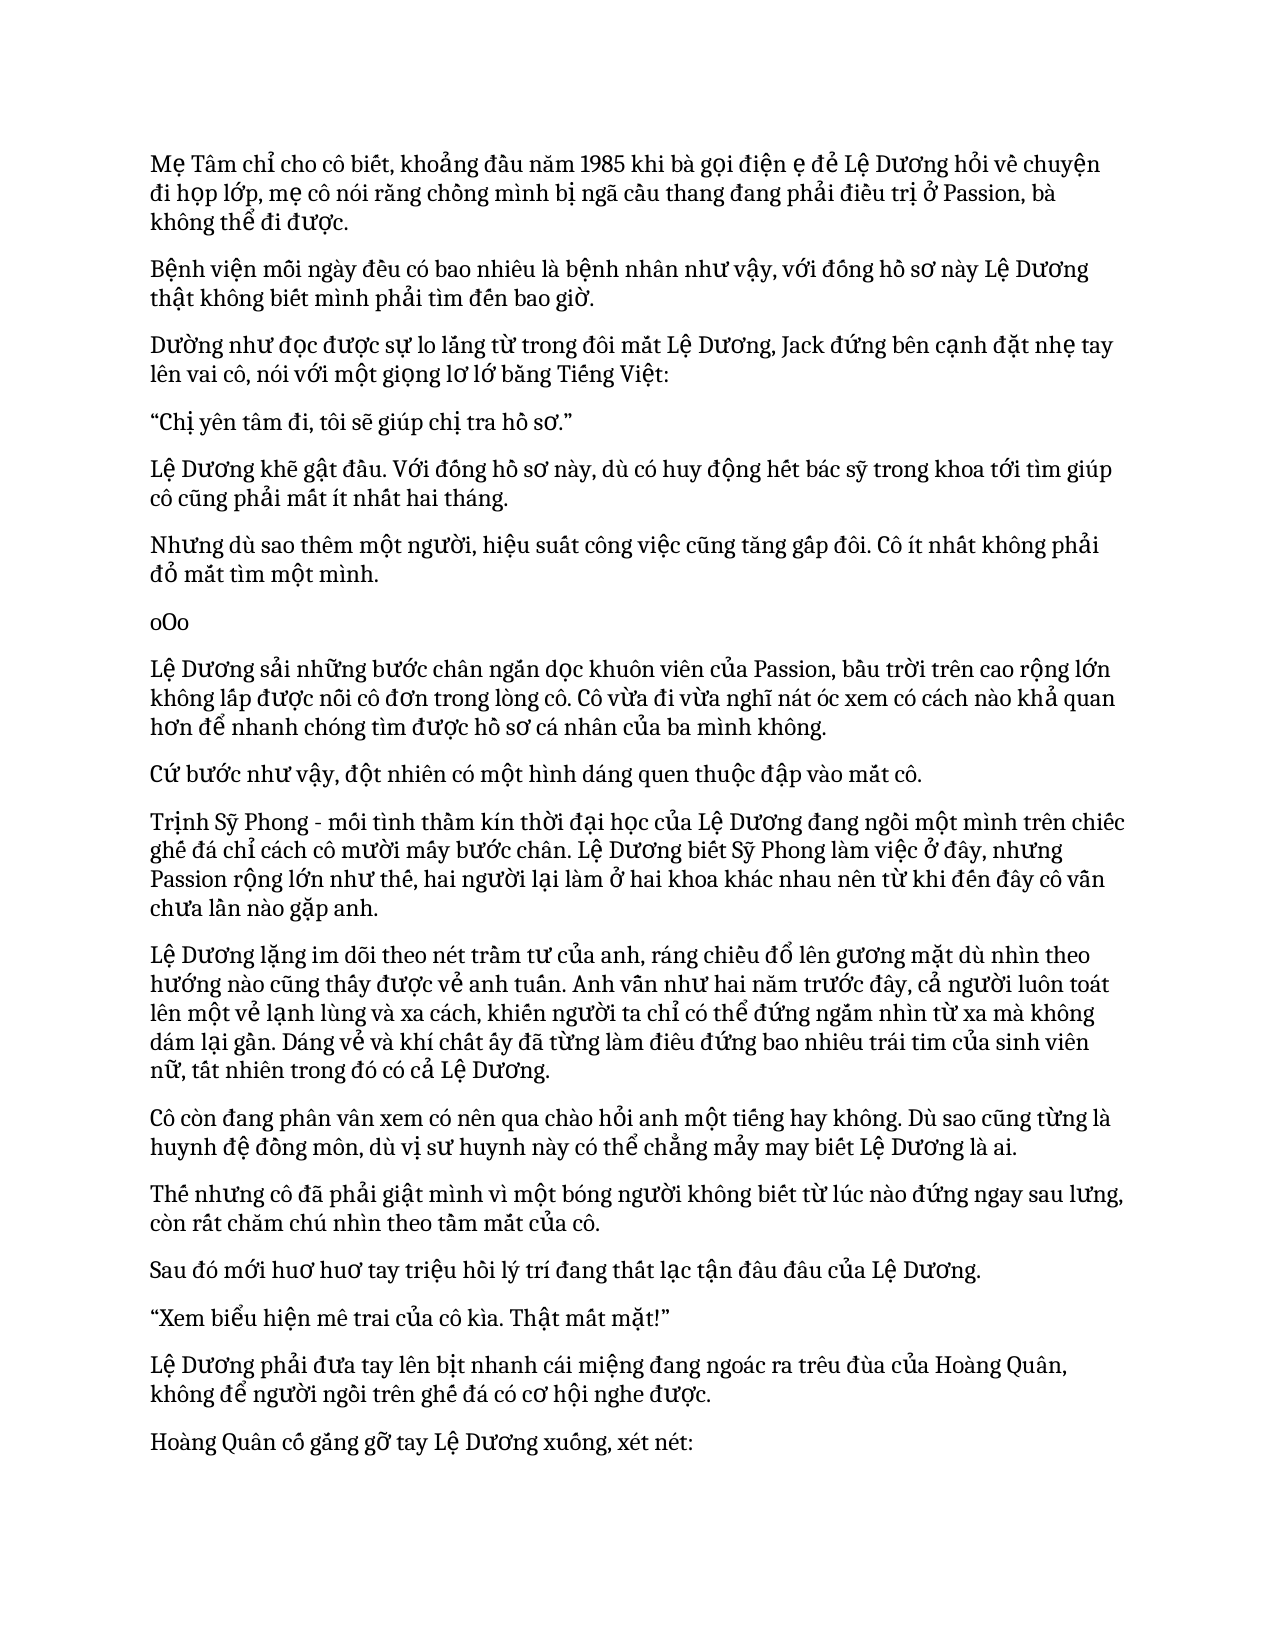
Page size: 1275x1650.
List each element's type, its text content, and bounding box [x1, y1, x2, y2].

text Mẹ Tâm chỉ cho cô biết, khoảng đầu năm 1985 khi bà gọi điện ẹ đẻ Lệ Dương hỏi về chuyện đi họp lớp, mẹ cô nói rằng chồng mình bị ngã cầu thang đang phải điều trị ở Passion, bà không thể đi được. [150, 150, 1125, 236]
text Dường như đọc được sự lo lắng từ trong đôi mắt Lệ Dương, Jack đứng bên cạnh đặt nhẹ tay lên vai cô, nói với một giọng lơ lớ bằng Tiếng Việt: [150, 331, 1125, 389]
text Cô còn đang phân vân xem có nên qua chào hỏi anh một tiếng hay không. Dù sao cũng từng là huynh đệ đồng môn, dù vị sư huynh này có thể chẳng mảy may biết Lệ Dương là ai. [150, 1104, 1125, 1161]
text oOo [150, 607, 1125, 636]
text Bệnh viện mỗi ngày đều có bao nhiêu là bệnh nhân như vậy, với đống hồ sơ này Lệ Dương thật không biết mình phải tìm đến bao giờ. [150, 255, 1125, 312]
text Trịnh Sỹ Phong - mối tình thầm kín thời đại học của Lệ Dương đang ngồi một mình trên chiếc ghế đá chỉ cách cô mười mấy bước chân. Lệ Dương biết Sỹ Phong làm việc ở đây, nhưng Passion rộng lớn như thế, hai người lại làm ở hai khoa khác nhau nên từ khi đến đây cô vẫn chưa lần nào gặp anh. [150, 807, 1125, 922]
text Sau đó mới huơ huơ tay triệu hồi lý trí đang thất lạc tận đâu đâu của Lệ Dương. [150, 1256, 1125, 1285]
text “Chị yên tâm đi, tôi sẽ giúp chị tra hồ sơ.” [150, 407, 1125, 436]
text Lệ Dương lặng im dõi theo nét trầm tư của anh, ráng chiều đổ lên gương mặt dù nhìn theo hướng nào cũng thấy được vẻ anh tuấn. Anh vẫn như hai năm trước đây, cả người luôn toát lên một vẻ lạnh lùng và xa cách, khiến người ta chỉ có thể đứng ngắm nhìn từ xa mà không dám lại gần. Dáng vẻ và khí chất ấy đã từng làm điêu đứng bao nhiêu trái tim của sinh viên nữ, tất nhiên trong đó có cả Lệ Dương. [150, 941, 1125, 1085]
text Lệ Dương phải đưa tay lên bịt nhanh cái miệng đang ngoác ra trêu đùa của Hoàng Quân, không để người ngồi trên ghế đá có cơ hội nghe được. [150, 1351, 1125, 1409]
text Thế nhưng cô đã phải giật mình vì một bóng người không biết từ lúc nào đứng ngay sau lưng, còn rất chăm chú nhìn theo tầm mắt của cô. [150, 1180, 1125, 1237]
text Lệ Dương sải những bước chân ngắn dọc khuôn viên của Passion, bầu trời trên cao rộng lớn không lấp được nỗi cô đơn trong lòng cô. Cô vừa đi vừa nghĩ nát óc xem có cách nào khả quan hơn để nhanh chóng tìm được hồ sơ cá nhân của ba mình không. [150, 655, 1125, 741]
text Nhưng dù sao thêm một người, hiệu suất công việc cũng tăng gấp đôi. Cô ít nhất không phải đỏ mắt tìm một mình. [150, 531, 1125, 589]
text “Xem biểu hiện mê trai của cô kìa. Thật mất mặt!” [150, 1304, 1125, 1332]
text Lệ Dương khẽ gật đầu. Với đống hồ sơ này, dù có huy động hết bác sỹ trong khoa tới tìm giúp cô cũng phải mất ít nhất hai tháng. [150, 455, 1125, 512]
text Hoàng Quân cố gắng gỡ tay Lệ Dương xuống, xét nét: [150, 1427, 1125, 1456]
text Cứ bước như vậy, đột nhiên có một hình dáng quen thuộc đập vào mắt cô. [150, 760, 1125, 789]
